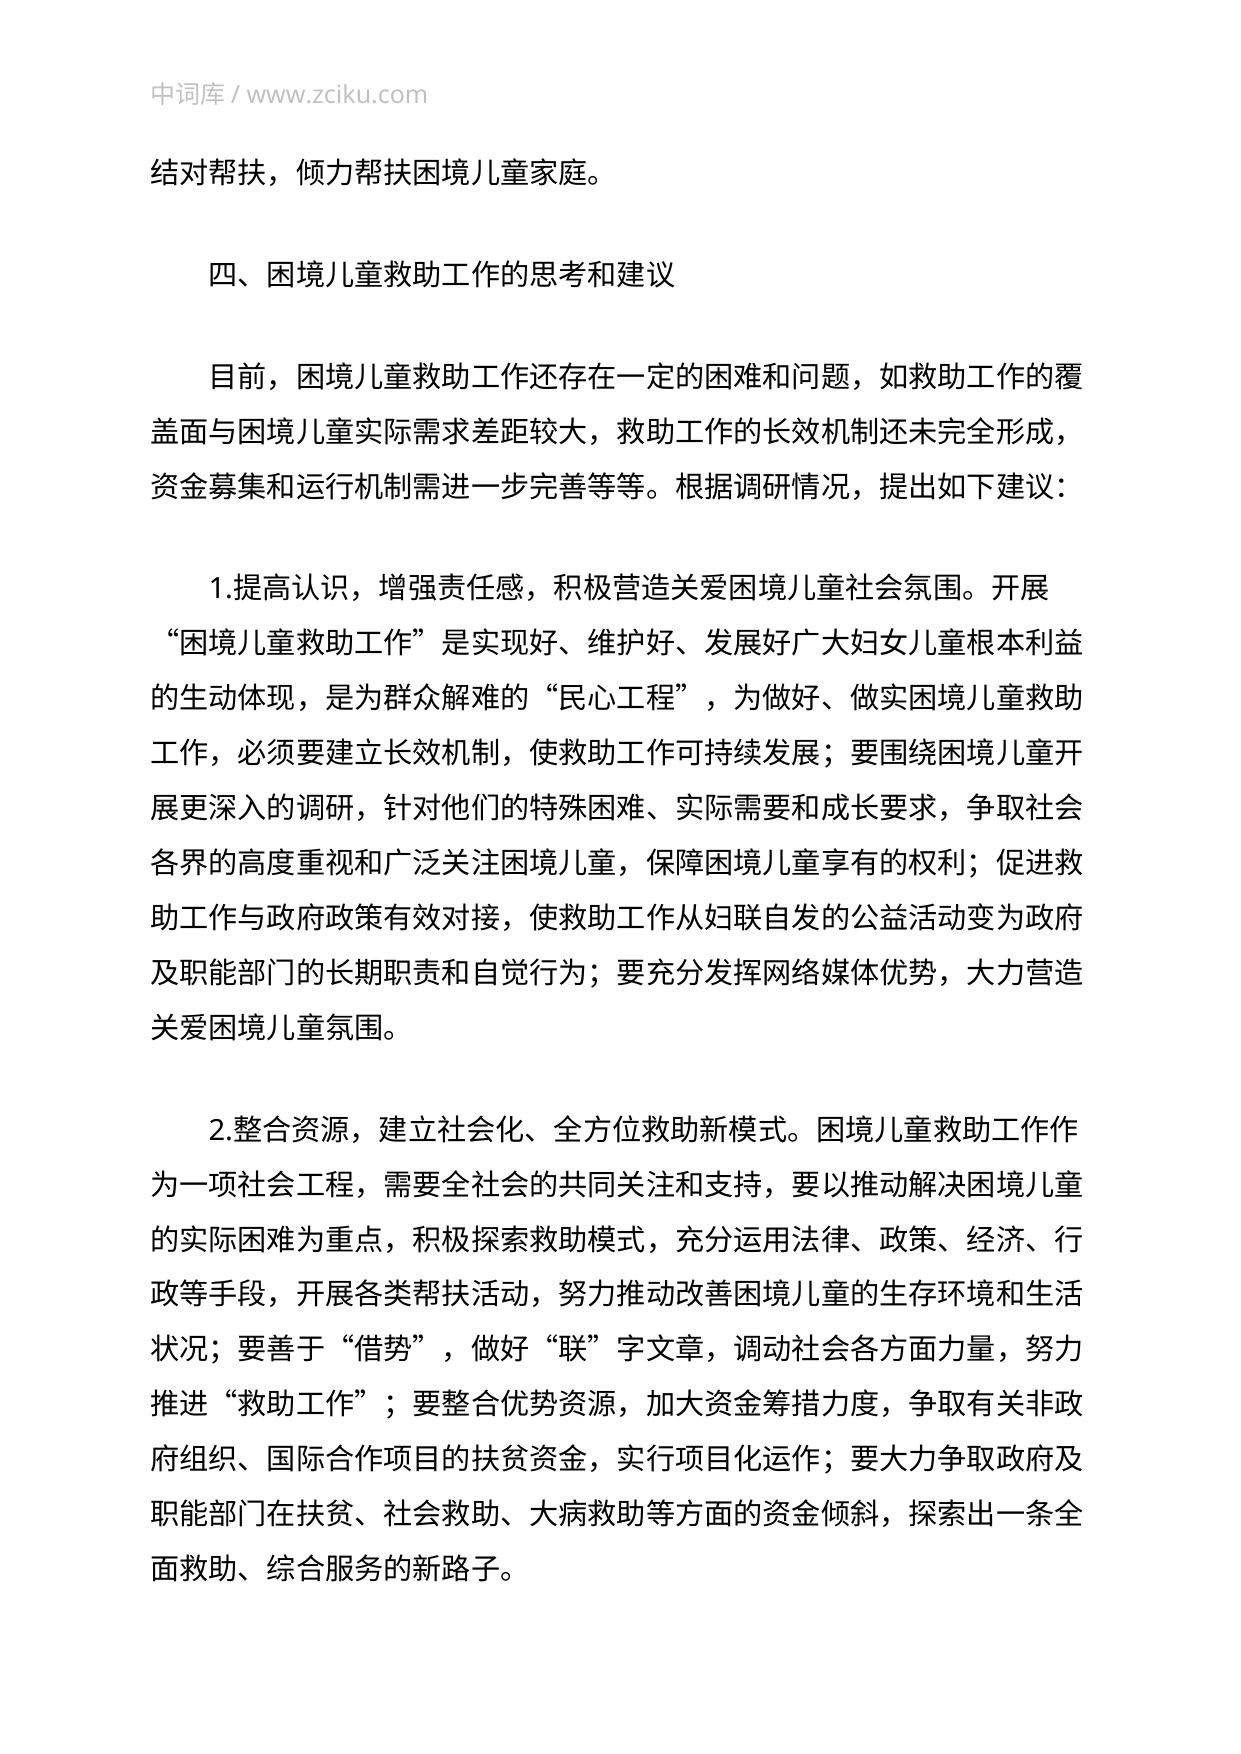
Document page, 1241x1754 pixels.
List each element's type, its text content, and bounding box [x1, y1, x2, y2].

text 1.提高认识，增强责任感，积极营造关爱困境儿童社会氛围。开展“困境儿童救助工作”是实现好、维护好、发展好广大妇女儿童根本利益的生动体现，是为群众解难的“民心工程”，为做好、做实困境儿童救助工作，必须要建立长效机制，使救助工作可持续发展；要围绕困境儿童开展更深入的调研，针对他们的特殊困难、实际需要和成长要求，争取社会各界的高度重视和广泛关注困境儿童，保障困境儿童享有的权利；促进救助工作与政府政策有效对接，使救助工作从妇联自发的公益活动变为政府及职能部门的长期职责和自觉行为；要充分发挥网络媒体优势，大力营造关爱困境儿童氛围。 [150, 565, 1090, 1047]
text 目前，困境儿童救助工作还存在一定的困难和问题，如救助工作的覆盖面与困境儿童实际需求差距较大，救助工作的长效机制还未完全形成，资金募集和运行机制需进一步完善等等。根据调研情况，提出如下建议： [150, 353, 1090, 506]
text 2.整合资源，建立社会化、全方位救助新模式。困境儿童救助工作作为一项社会工程，需要全社会的共同关注和支持，要以推动解决困境儿童的实际困难为重点，积极探索救助模式，充分运用法律、政策、经济、行政等手段，开展各类帮扶活动，努力推动改善困境儿童的生存环境和生活状况；要善于“借势”，做好“联”字文章，调动社会各方面力量，努力推进“救助工作”；要整合优势资源，加大资金筹措力度，争取有关非政府组织、国际合作项目的扶贫资金，实行项目化运作；要大力争取政府及职能部门在扶贫、社会救助、大病救助等方面的资金倾斜，探索出一条全面救助、综合服务的新路子。 [150, 1106, 1090, 1588]
text 四、困境儿童救助工作的思考和建议 [150, 252, 1090, 294]
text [150, 150, 1090, 192]
